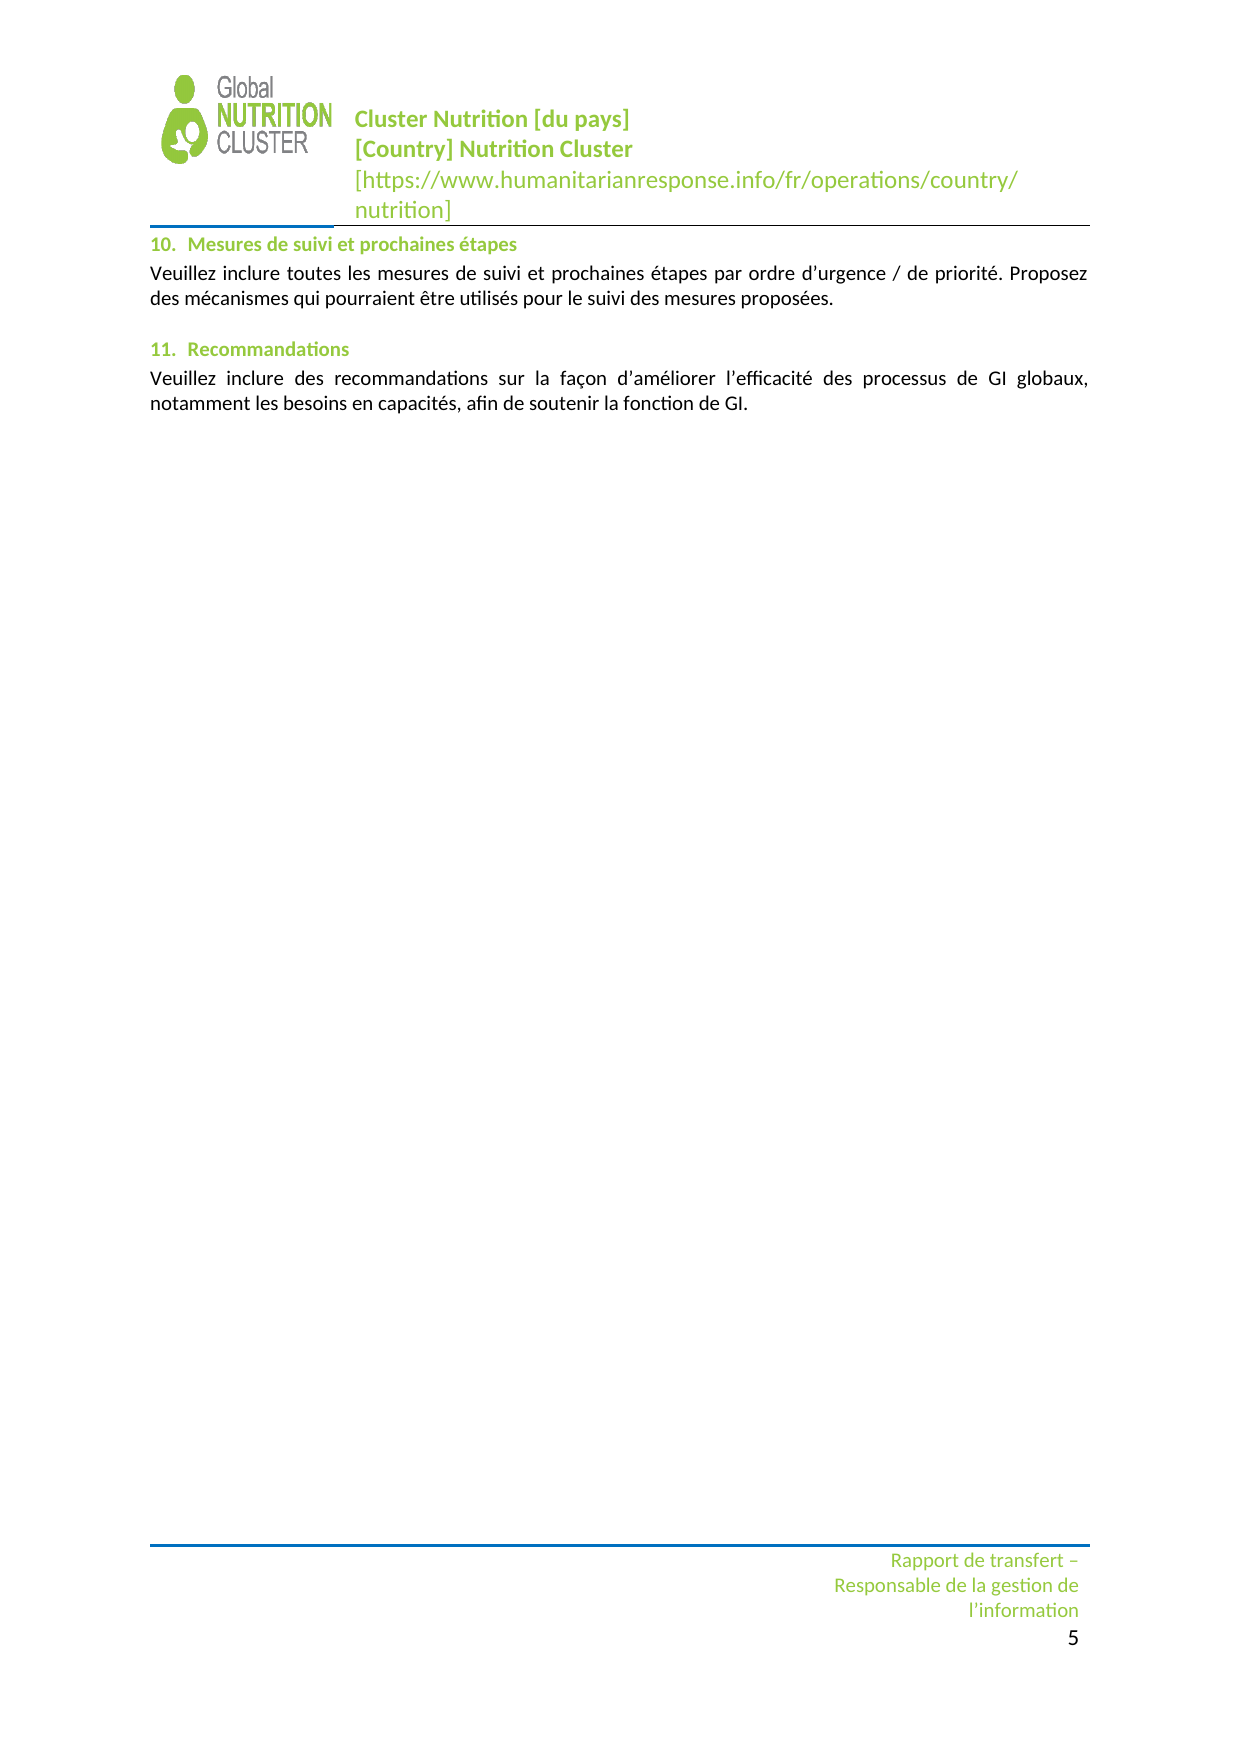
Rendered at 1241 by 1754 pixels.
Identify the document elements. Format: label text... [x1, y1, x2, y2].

picture [161, 75, 332, 164]
subtitle Recommandations [150, 336, 1090, 361]
text Veuillez inclure toutes les mesures de suivi et prochaines étapes par ordre d’urgence / de priorité. Proposez des mécanismes qui pourraient être utilisés pour le suivi des mesures proposées. [150, 260, 1090, 311]
text Veuillez inclure des recommandations sur la façon d’améliorer l’efficacité des processus de GI globaux, notamment les besoins en capacités, afin de soutenir la fonction de GI. [150, 365, 1090, 416]
subtitle Mesures de suivi et prochaines étapes [150, 231, 1090, 256]
